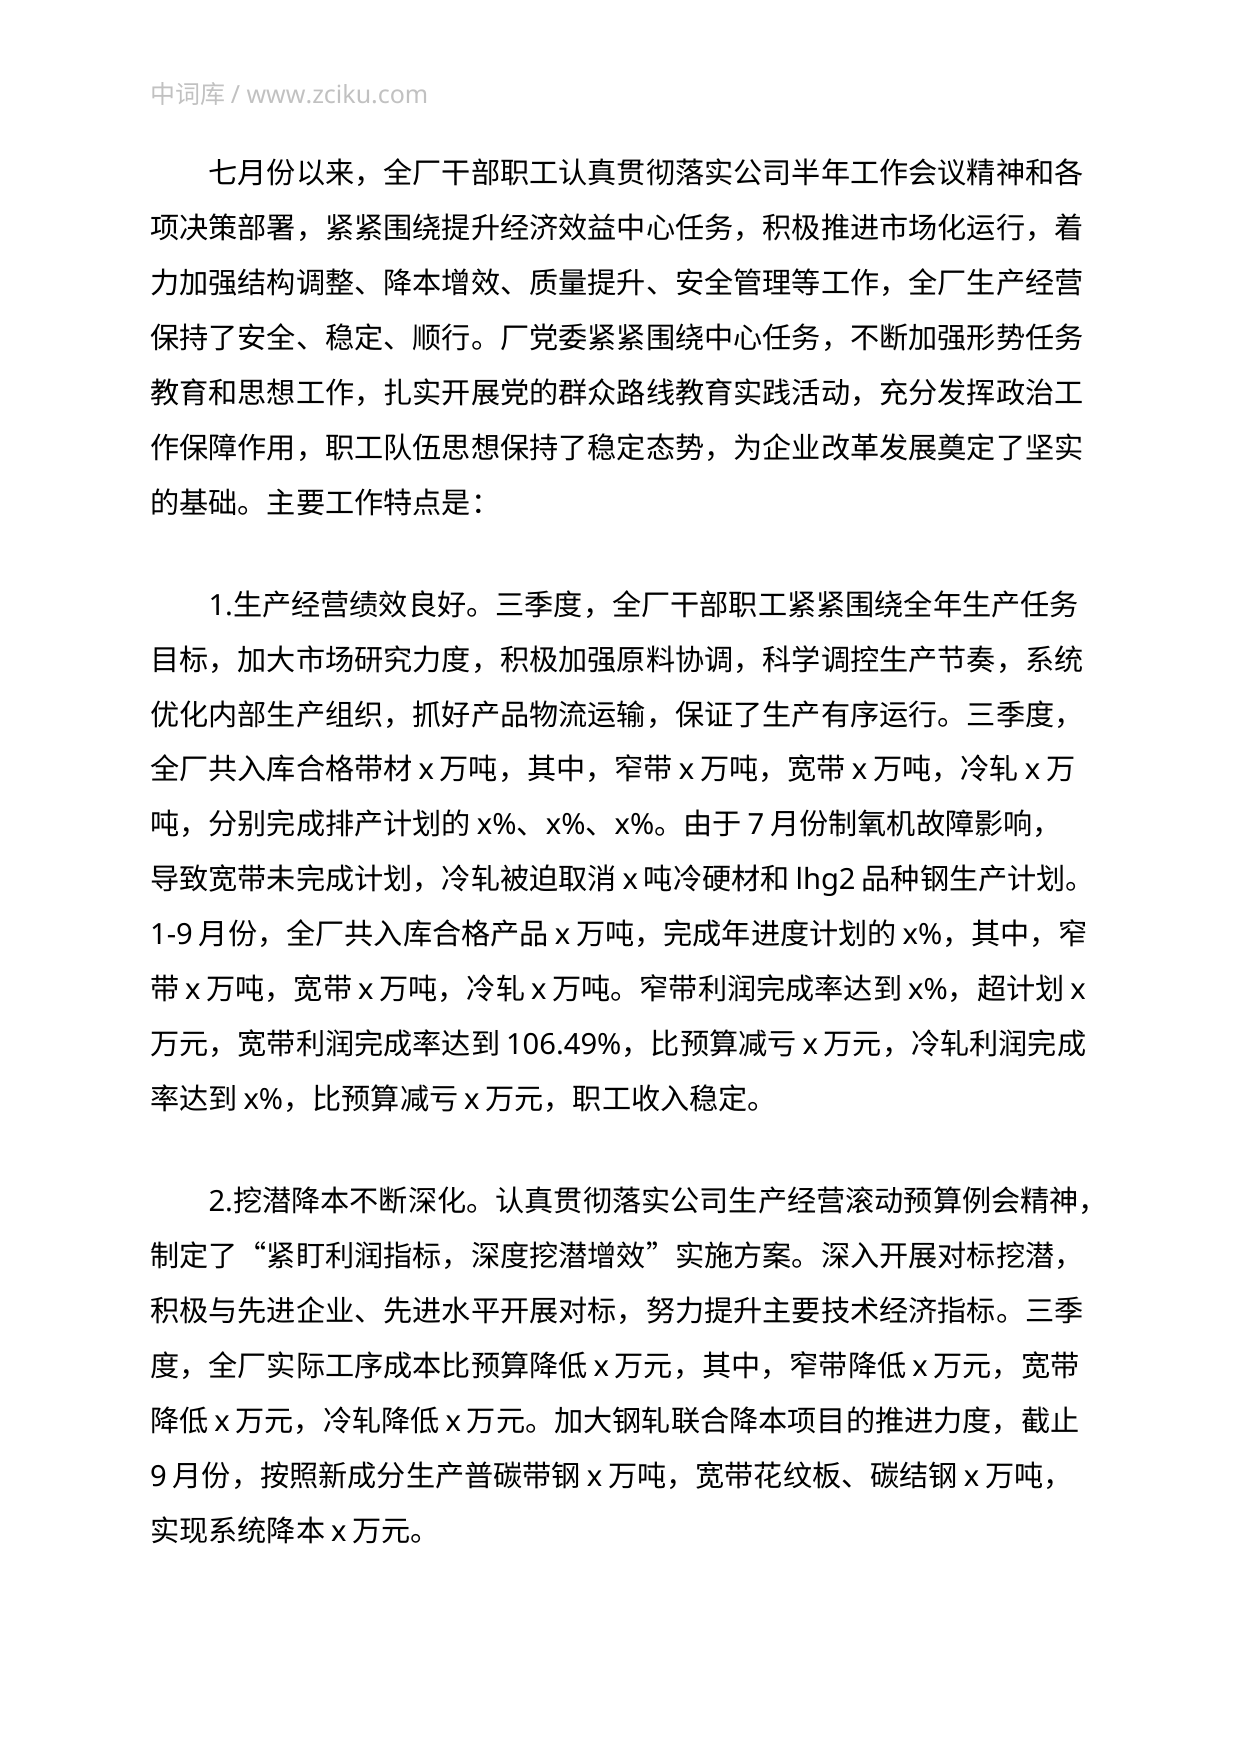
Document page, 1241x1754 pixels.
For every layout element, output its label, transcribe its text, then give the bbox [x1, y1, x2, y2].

text 2.挖潜降本不断深化。认真贯彻落实公司生产经营滚动预算例会精神，制定了“紧盯利润指标，深度挖潜增效”实施方案。深入开展对标挖潜，积极与先进企业、先进水平开展对标，努力提升主要技术经济指标。三季度，全厂实际工序成本比预算降低x万元，其中，窄带降低x万元，宽带降低x万元，冷轧降低x万元。加大钢轧联合降本项目的推进力度，截止9月份，按照新成分生产普碳带钢x万吨，宽带花纹板、碳结钢x万吨，实现系统降本x万元。 [150, 1178, 1090, 1550]
text 七月份以来，全厂干部职工认真贯彻落实公司半年工作会议精神和各项决策部署，紧紧围绕提升经济效益中心任务，积极推进市场化运行，着力加强结构调整、降本增效、质量提升、安全管理等工作，全厂生产经营保持了安全、稳定、顺行。厂党委紧紧围绕中心任务，不断加强形势任务教育和思想工作，扎实开展党的群众路线教育实践活动，充分发挥政治工作保障作用，职工队伍思想保持了稳定态势，为企业改革发展奠定了坚实的基础。主要工作特点是： [150, 150, 1090, 522]
text 1.生产经营绩效良好。三季度，全厂干部职工紧紧围绕全年生产任务目标，加大市场研究力度，积极加强原料协调，科学调控生产节奏，系统优化内部生产组织，抓好产品物流运输，保证了生产有序运行。三季度，全厂共入库合格带材x万吨，其中，窄带x万吨，宽带x万吨，冷轧x万吨，分别完成排产计划的x%、x%、x%。由于7月份制氧机故障影响，导致宽带未完成计划，冷轧被迫取消x吨冷硬材和lhg2品种钢生产计划。1-9月份，全厂共入库合格产品x万吨，完成年进度计划的x%，其中，窄带x万吨，宽带x万吨，冷轧x万吨。窄带利润完成率达到x%，超计划x万元，宽带利润完成率达到106.49%，比预算减亏x万元，冷轧利润完成率达到x%，比预算减亏x万元，职工收入稳定。 [150, 581, 1090, 1118]
